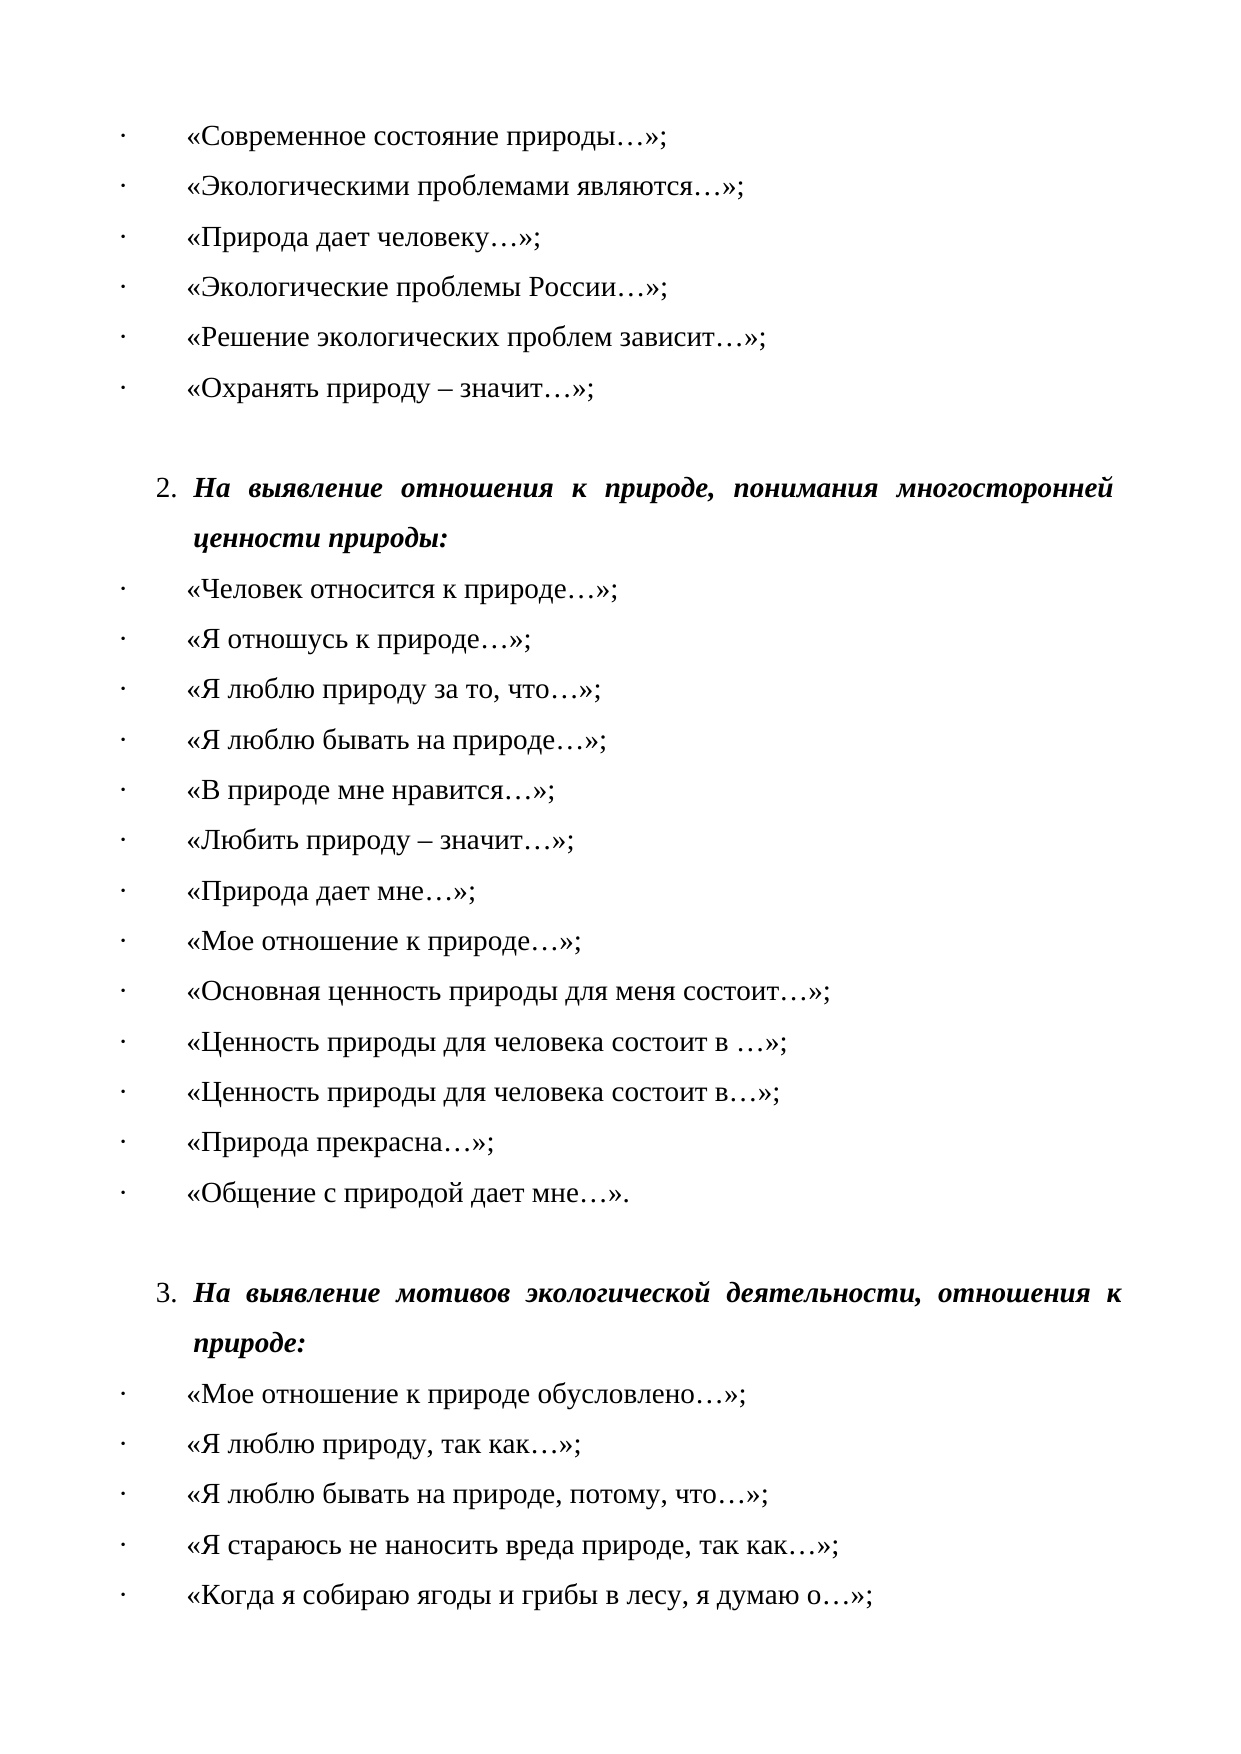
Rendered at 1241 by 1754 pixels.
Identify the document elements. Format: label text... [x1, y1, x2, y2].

text · «Природа дает мне…»; [118, 873, 1122, 906]
text · «Ценность природы для человека состоит в…»; [118, 1074, 1122, 1108]
text · «Охранять природу – значит…»; [118, 370, 1122, 403]
text · «Человек относится к природе…»; [118, 571, 1122, 604]
text · «Я люблю природу за то, что…»; [118, 672, 1122, 705]
text · «Ценность природы для человека состоит в …»; [118, 1024, 1122, 1057]
text · «Я люблю природу, так как…»; [118, 1426, 1122, 1460]
text · «Современное состояние природы…»; [118, 118, 1122, 152]
text · «Я люблю бывать на природе, потому, что…»; [118, 1477, 1122, 1510]
text · «Я отношусь к природе…»; [118, 621, 1122, 655]
text · «Экологические проблемы России…»; [118, 269, 1122, 303]
text · «Когда я собираю ягоды и грибы в лесу, я думаю о…»; [118, 1577, 1122, 1611]
text · «Мое отношение к природе…»; [118, 923, 1122, 957]
list На выявление отношения к природе, понимания многосторонней ценности природы: [156, 470, 1122, 554]
text · «Я люблю бывать на природе…»; [118, 722, 1122, 755]
text · «Мое отношение к природе обусловлено…»; [118, 1376, 1122, 1409]
text · «Природа прекрасна…»; [118, 1124, 1122, 1158]
text · «Основная ценность природы для меня состоит…»; [118, 973, 1122, 1007]
text · «Общение с природой дает мне…». [118, 1175, 1122, 1208]
text · «Я стараюсь не наносить вреда природе, так как…»; [118, 1527, 1122, 1560]
list На выявление мотивов экологической деятельности, отношения к природе: [156, 1275, 1122, 1359]
text · «Экологическими проблемами являются…»; [118, 168, 1122, 202]
text · «Любить природу – значит…»; [118, 822, 1122, 856]
text · «В природе мне нравится…»; [118, 772, 1122, 806]
text · «Решение экологических проблем зависит…»; [118, 319, 1122, 353]
text · «Природа дает человеку…»; [118, 219, 1122, 252]
